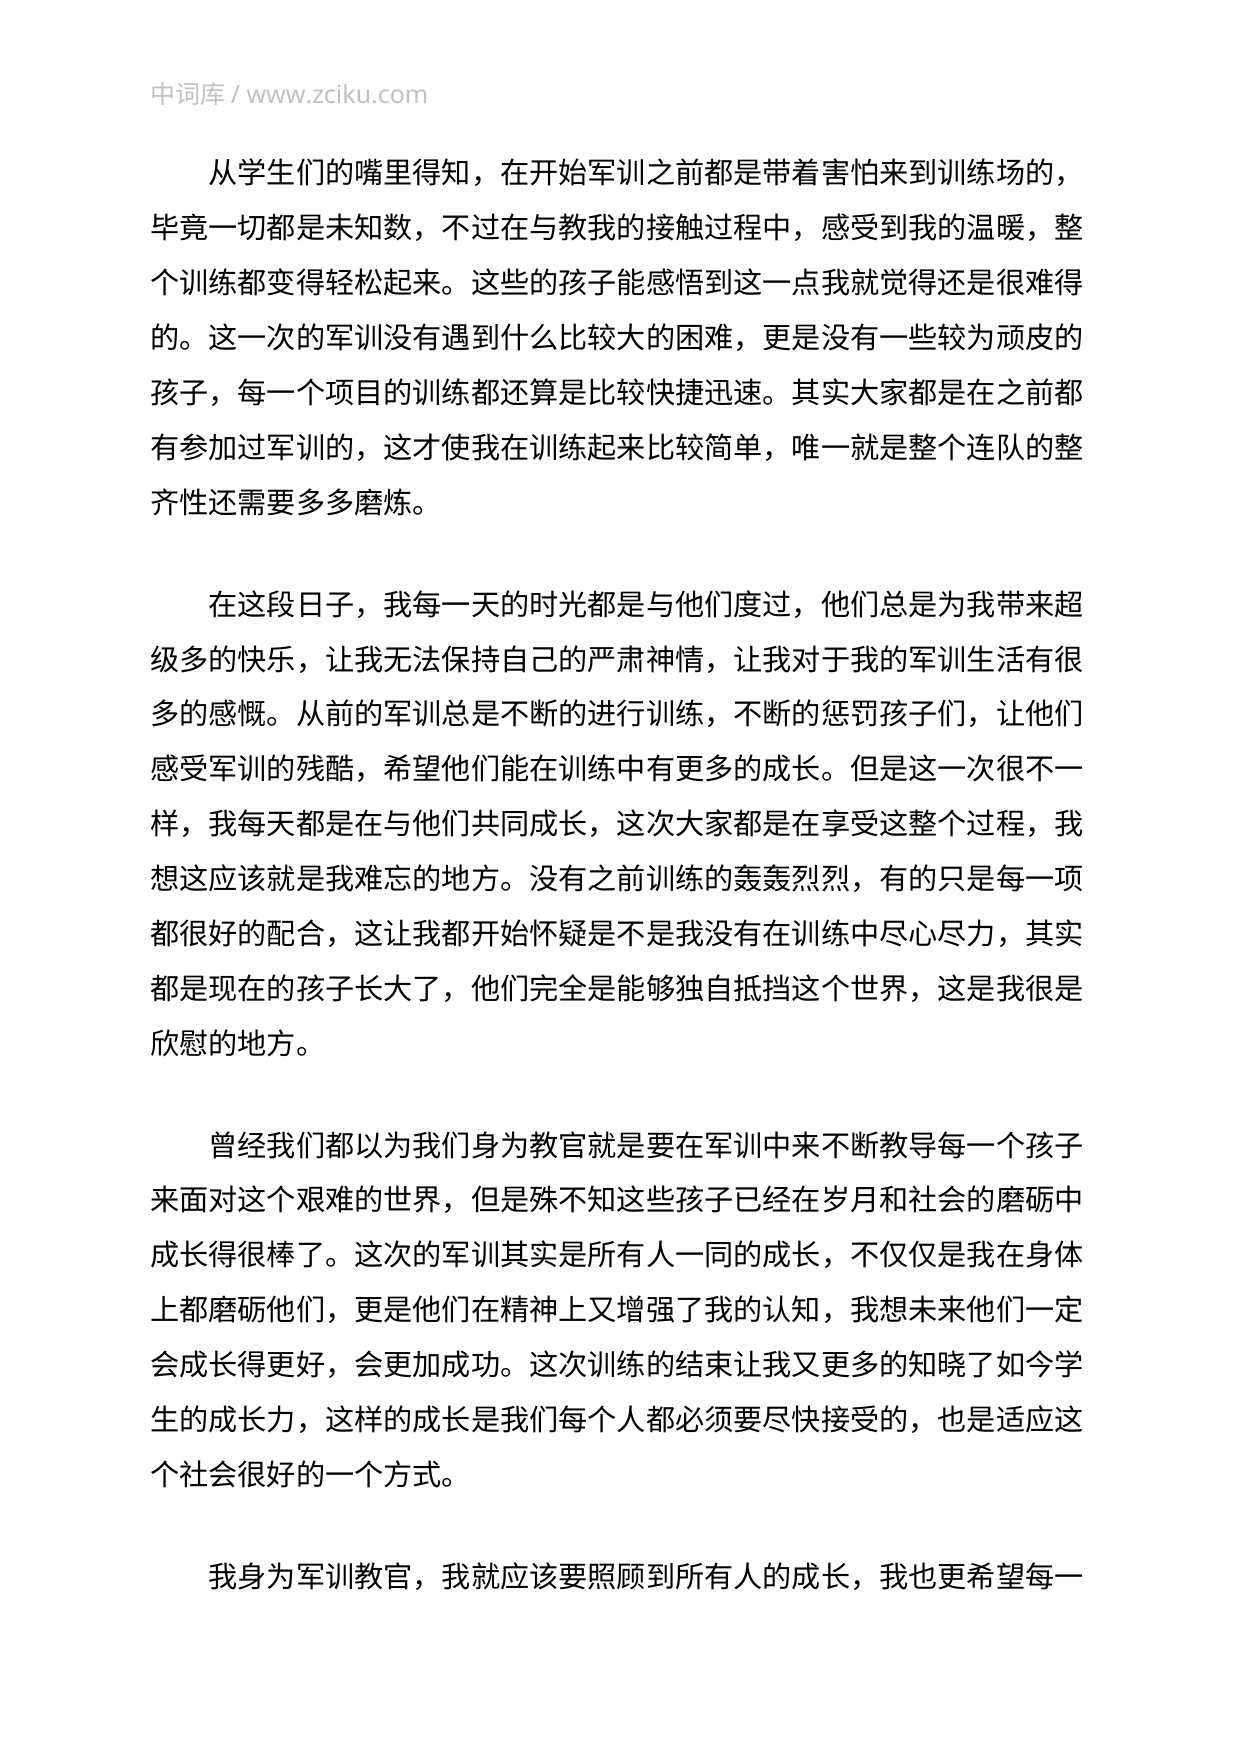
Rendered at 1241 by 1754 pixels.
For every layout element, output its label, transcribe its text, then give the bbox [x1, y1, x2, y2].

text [150, 1553, 1090, 1596]
text 曾经我们都以为我们身为教官就是要在军训中来不断教导每一个孩子来面对这个艰难的世界，但是殊不知这些孩子已经在岁月和社会的磨砺中成长得很棒了。这次的军训其实是所有人一同的成长，不仅仅是我在身体上都磨砺他们，更是他们在精神上又增强了我的认知，我想未来他们一定会成长得更好，会更加成功。这次训练的结束让我又更多的知晓了如今学生的成长力，这样的成长是我们每个人都必须要尽快接受的，也是适应这个社会很好的一个方式。 [150, 1122, 1090, 1494]
text 从学生们的嘴里得知，在开始军训之前都是带着害怕来到训练场的，毕竟一切都是未知数，不过在与教我的接触过程中，感受到我的温暖，整个训练都变得轻松起来。这些的孩子能感悟到这一点我就觉得还是很难得的。这一次的军训没有遇到什么比较大的困难，更是没有一些较为顽皮的孩子，每一个项目的训练都还算是比较快捷迅速。其实大家都是在之前都有参加过军训的，这才使我在训练起来比较简单，唯一就是整个连队的整齐性还需要多多磨炼。 [150, 150, 1090, 522]
text 在这段日子，我每一天的时光都是与他们度过，他们总是为我带来超级多的快乐，让我无法保持自己的严肃神情，让我对于我的军训生活有很多的感慨。从前的军训总是不断的进行训练，不断的惩罚孩子们，让他们感受军训的残酷，希望他们能在训练中有更多的成长。但是这一次很不一样，我每天都是在与他们共同成长，这次大家都是在享受这整个过程，我想这应该就是我难忘的地方。没有之前训练的轰轰烈烈，有的只是每一项都很好的配合，这让我都开始怀疑是不是我没有在训练中尽心尽力，其实都是现在的孩子长大了，他们完全是能够独自抵挡这个世界，这是我很是欣慰的地方。 [150, 581, 1090, 1063]
